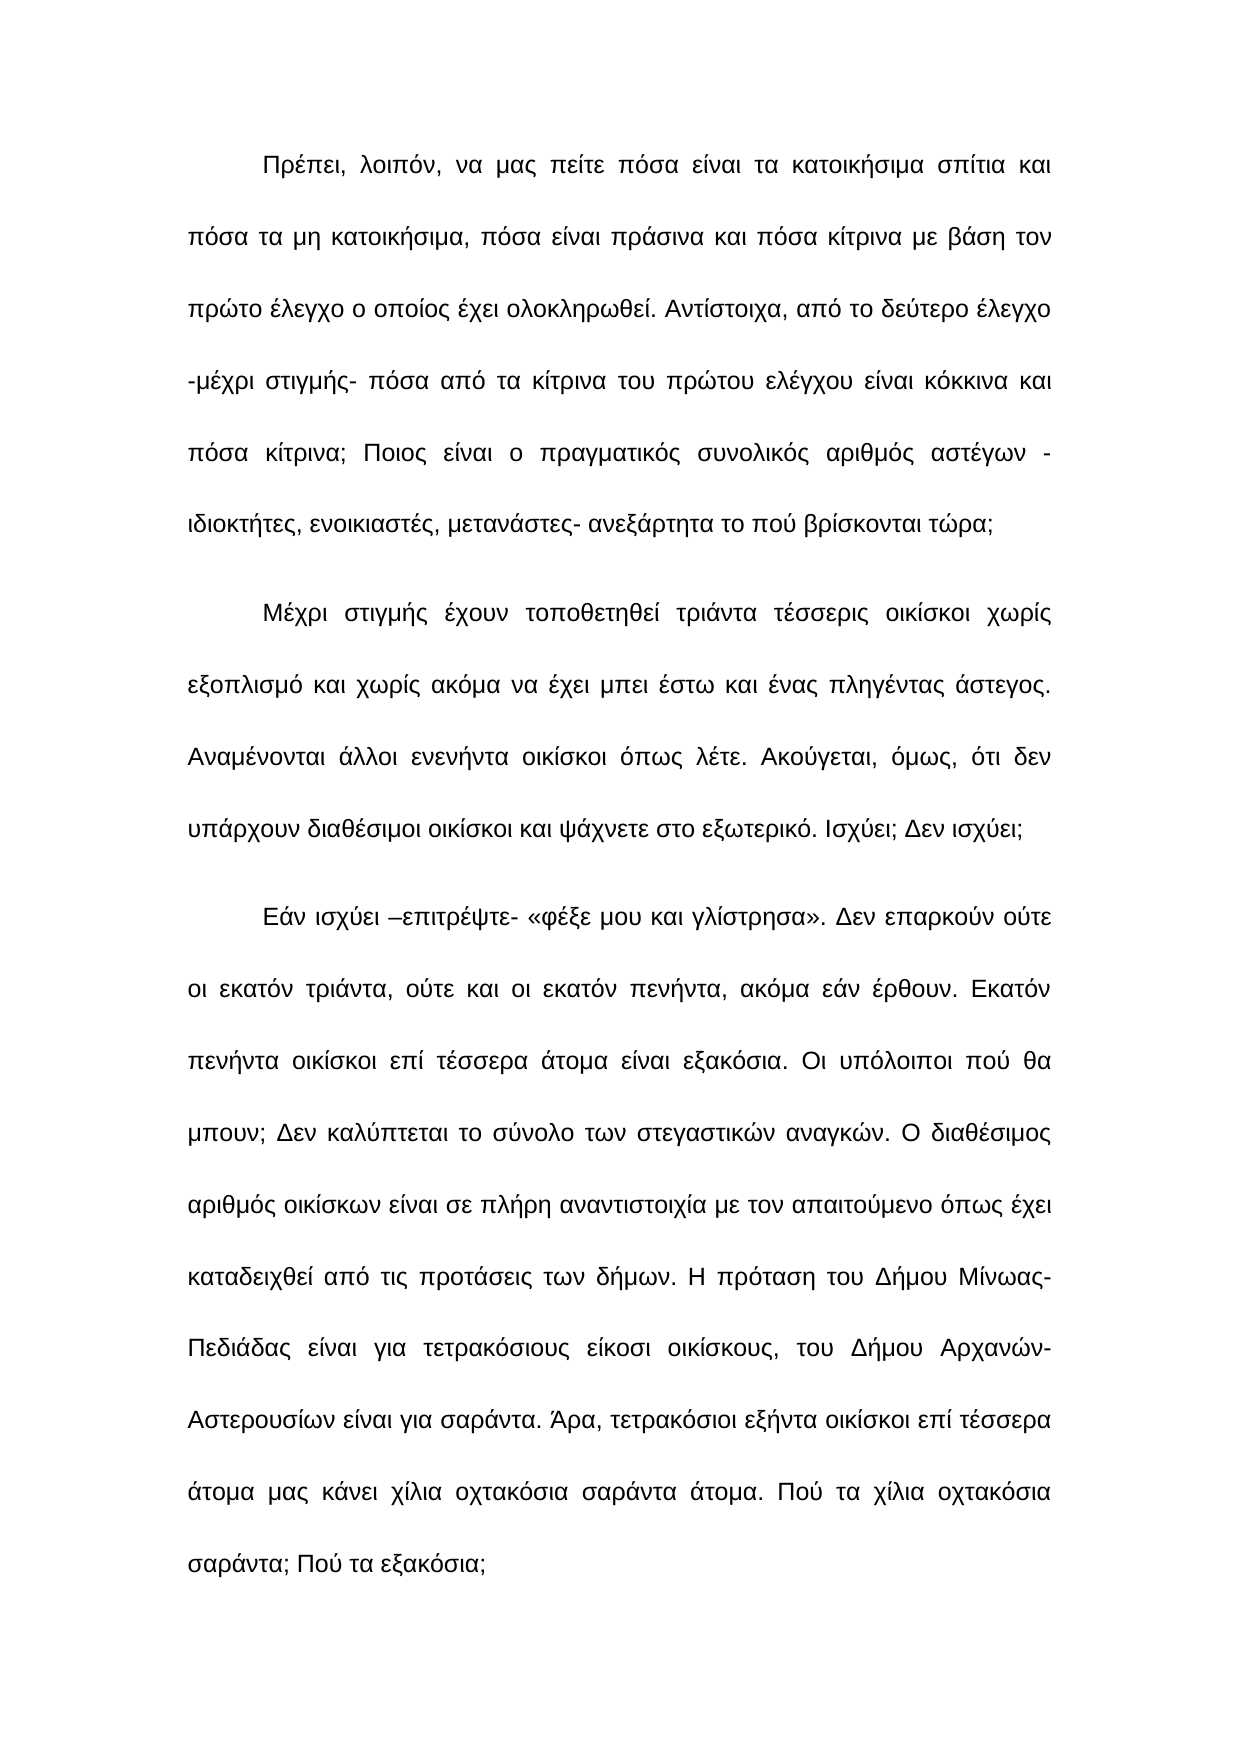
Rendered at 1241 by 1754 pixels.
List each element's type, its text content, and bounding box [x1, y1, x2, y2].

text Μέχρι στιγμής έχουν τοποθετηθεί τριάντα τέσσερις οικίσκοι χωρίς εξοπλισμό και χωρίς ακόμα να έχει μπει έστω και ένας πληγέντας άστεγος. Αναμένονται άλλοι ενενήντα οικίσκοι όπως λέτε. Ακούγεται, όμως, ότι δεν υπάρχουν διαθέσιμοι οικίσκοι και ψάχνετε στο εξωτερικό. Ισχύει; Δεν ισχύει; [187, 598, 1053, 842]
text Εάν ισχύει –επιτρέψτε- «φέξε μου και γλίστρησα». Δεν επαρκούν ούτε οι εκατόν τριάντα, ούτε και οι εκατόν πενήντα, ακόμα εάν έρθουν. Εκατόν πενήντα οικίσκοι επί τέσσερα άτομα είναι εξακόσια. Οι υπόλοιποι πού θα μπουν; Δεν καλύπτεται το σύνολο των στεγαστικών αναγκών. Ο διαθέσιμος αριθμός οικίσκων είναι σε πλήρη αναντιστοιχία με τον απαιτούμενο όπως έχει καταδειχθεί από τις προτάσεις των δήμων. Η πρόταση του Δήμου Μίνωας-Πεδιάδας είναι για τετρακόσιους είκοσι οικίσκους, του Δήμου Αρχανών-Αστερουσίων είναι για σαράντα. Άρα, τετρακόσιοι εξήντα οικίσκοι επί τέσσερα άτομα μας κάνει χίλια οχτακόσια σαράντα άτομα. Πού τα χίλια οχτακόσια σαράντα; Πού τα εξακόσια; [187, 902, 1053, 1578]
text Πρέπει, λοιπόν, να μας πείτε πόσα είναι τα κατοικήσιμα σπίτια και πόσα τα μη κατοικήσιμα, πόσα είναι πράσινα και πόσα κίτρινα με βάση τον πρώτο έλεγχο ο οποίος έχει ολοκληρωθεί. Αντίστοιχα, από το δεύτερο έλεγχο -μέχρι στιγμής- πόσα από τα κίτρινα του πρώτου ελέγχου είναι κόκκινα και πόσα κίτρινα; Ποιος είναι ο πραγματικός συνολικός αριθμός αστέγων -ιδιοκτήτες, ενοικιαστές, μετανάστες- ανεξάρτητα το πού βρίσκονται τώρα; [187, 150, 1053, 538]
